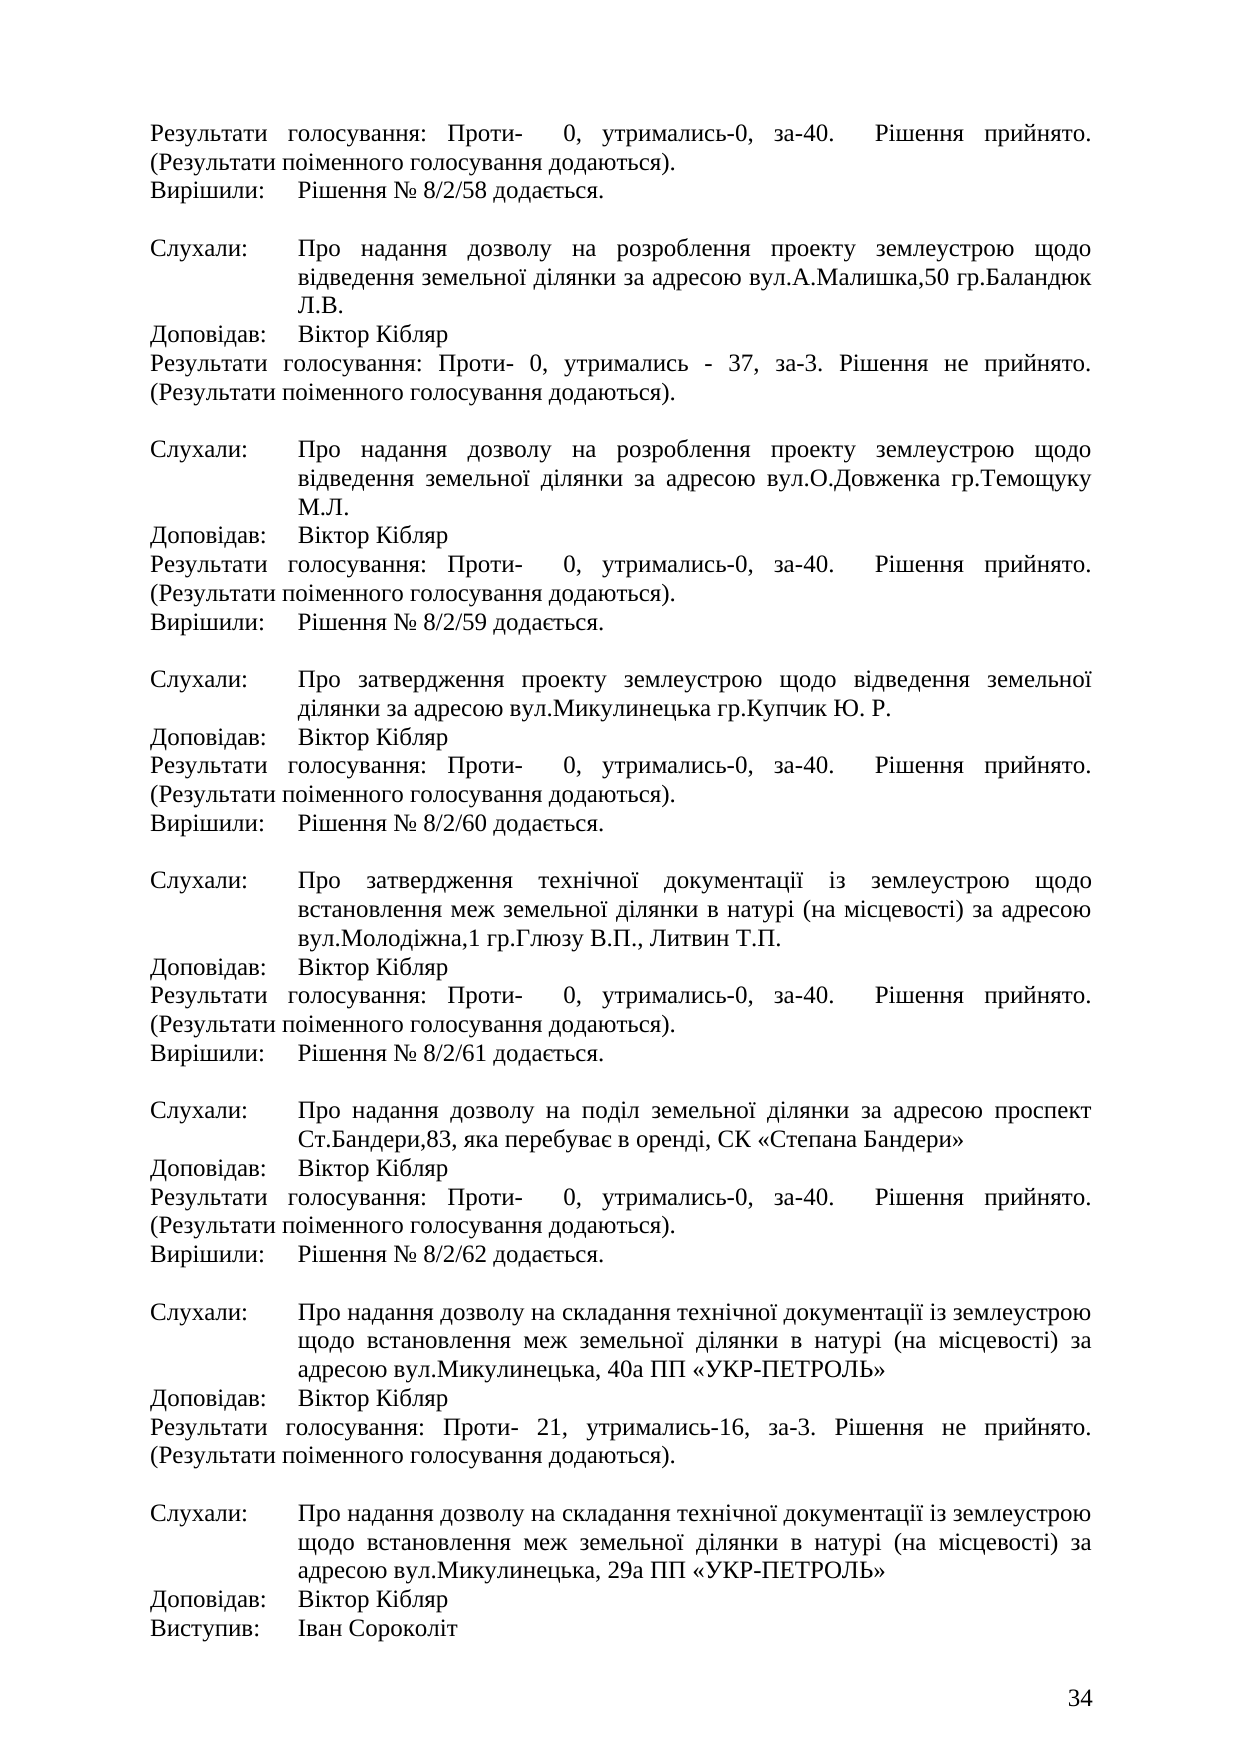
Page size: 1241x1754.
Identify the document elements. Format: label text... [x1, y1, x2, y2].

text Слухали: Про затвердження проекту землеустрою щодо відведення земельної ділянки за адресою вул.Микулинецька гр.Купчик Ю. Р. [150, 664, 1092, 722]
text Доповідав: Віктор Кібляр [150, 521, 1092, 549]
text Результати голосування: Проти- 0, утримались-0, за-40. Рішення прийнято.(Результати поіменного голосування додаються). [150, 549, 1092, 607]
text Вирішили: Рішення № 8/2/62 додається. [150, 1239, 1092, 1268]
text Результати голосування: Проти- 21, утримались-16, за-3. Рішення не прийнято.(Результати поіменного голосування додаються). [150, 1412, 1092, 1469]
text Результати голосування: Проти- 0, утримались-0, за-40. Рішення прийнято.(Результати поіменного голосування додаються). [150, 751, 1092, 808]
text Слухали: Про надання дозволу на складання технічної документації із землеустрою щодо встановлення меж земельної ділянки в натурі (на місцевості) за адресою вул.Микулинецька, 29а ПП «УКР-ПЕТРОЛЬ» [150, 1498, 1092, 1584]
text Вирішили: Рішення № 8/2/60 додається. [150, 808, 1092, 837]
text Вирішили: Рішення № 8/2/61 додається. [150, 1038, 1092, 1067]
text Вирішили: Рішення № 8/2/58 додається. [150, 176, 1092, 204]
text Слухали: Про надання дозволу на поділ земельної ділянки за адресою проспект Ст.Бандери,83, яка перебуває в оренді, СК «Степана Бандери» [150, 1096, 1092, 1153]
text Доповідав: Віктор Кібляр [150, 722, 1092, 751]
text Доповідав: Віктор Кібляр [150, 1383, 1092, 1412]
text Слухали: Про надання дозволу на складання технічної документації із землеустрою щодо встановлення меж земельної ділянки в натурі (на місцевості) за адресою вул.Микулинецька, 40а ПП «УКР-ПЕТРОЛЬ» [150, 1297, 1092, 1383]
text Доповідав: Віктор Кібляр [150, 1584, 1092, 1613]
text Доповідав: Віктор Кібляр [150, 952, 1092, 981]
text Слухали: Про надання дозволу на розроблення проекту землеустрою щодо відведення земельної ділянки за адресою вул.А.Малишка,50 гр.Баландюк Л.В. [150, 233, 1092, 319]
text Результати голосування: Проти- 0, утримались-0, за-40. Рішення прийнято.(Результати поіменного голосування додаються). [150, 118, 1092, 176]
text Доповідав: Віктор Кібляр [150, 1153, 1092, 1182]
text Вирішили: Рішення № 8/2/59 додається. [150, 607, 1092, 636]
text Слухали: Про надання дозволу на розроблення проекту землеустрою щодо відведення земельної ділянки за адресою вул.О.Довженка гр.Темощуку М.Л. [150, 434, 1092, 521]
text Результати голосування: Проти- 0, утримались-0, за-40. Рішення прийнято.(Результати поіменного голосування додаються). [150, 981, 1092, 1038]
text Результати голосування: Проти- 0, утримались-0, за-40. Рішення прийнято.(Результати поіменного голосування додаються). [150, 1182, 1092, 1239]
text Результати голосування: Проти- 0, утримались - 37, за-3. Рішення не прийнято.(Результати поіменного голосування додаються). [150, 348, 1092, 406]
text Виступив: Іван Сороколіт [150, 1613, 1092, 1642]
text Доповідав: Віктор Кібляр [150, 319, 1092, 348]
text Слухали: Про затвердження технічної документації із землеустрою щодо встановлення меж земельної ділянки в натурі (на місцевості) за адресою вул.Молодіжна,1 гр.Глюзу В.П., Литвин Т.П. [150, 866, 1092, 952]
